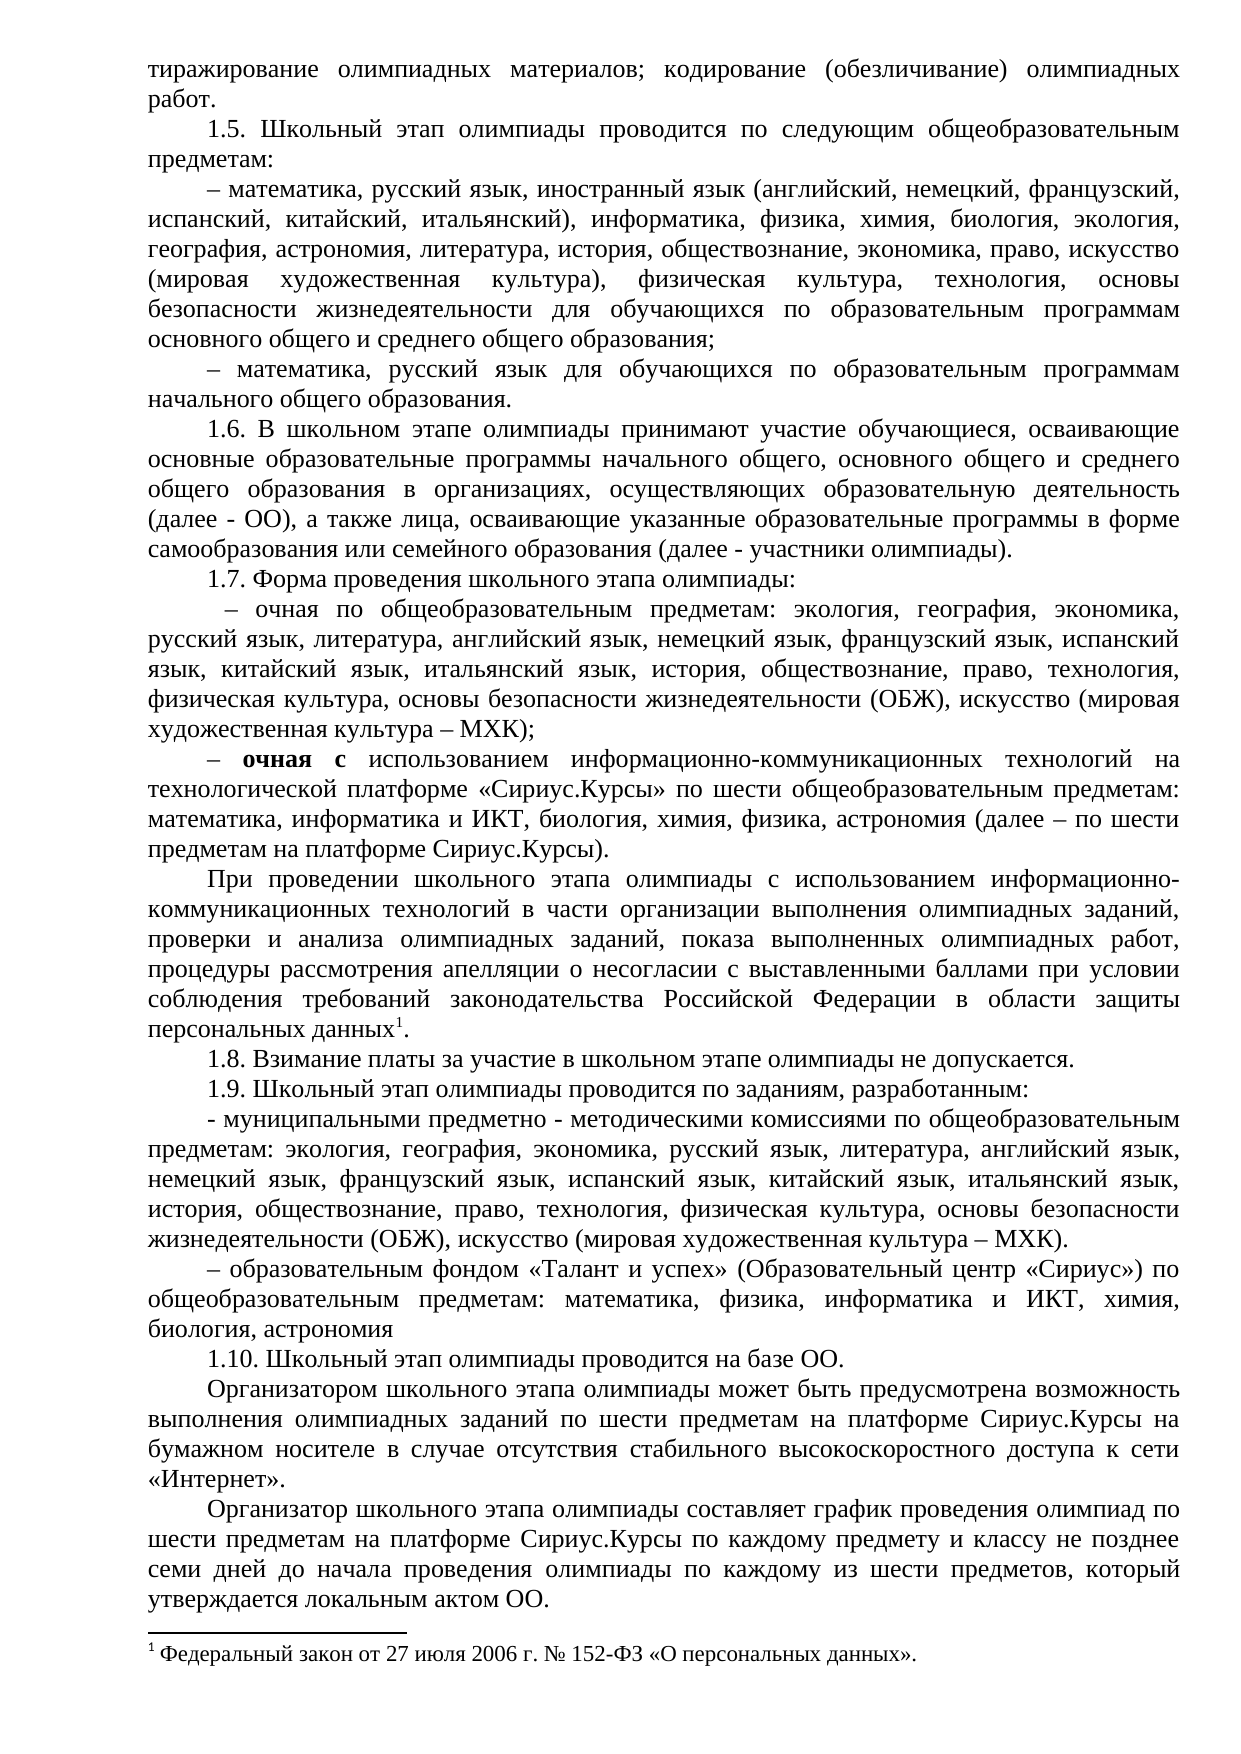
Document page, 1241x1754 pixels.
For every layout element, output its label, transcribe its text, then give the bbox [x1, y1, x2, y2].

text Организатор школьного этапа олимпиады составляет график проведения олимпиад по шести предметам на платформе Сириус.Курсы по каждому предмету и классу не позднее семи дней до начала проведения олимпиады по каждому из шести предметов, который утверждается локальным актом ОО. [148, 1493, 1181, 1613]
text 1.7. Форма проведения школьного этапа олимпиады: [148, 563, 1181, 593]
text – математика, русский язык для обучающихся по образовательным программам начального общего образования. [148, 353, 1181, 413]
text – очная по общеобразовательным предметам: экология, география, экономика, русский язык, литература, английский язык, немецкий язык, французский язык, испанский язык, китайский язык, итальянский язык, история, обществознание, право, технология, физическая культура, основы безопасности жизнедеятельности (ОБЖ), искусство (мировая художественная культура – МХК); [148, 593, 1181, 743]
text При проведении школьного этапа олимпиады с использованием информационно-коммуникационных технологий в части организации выполнения олимпиадных заданий, проверки и анализа олимпиадных заданий, показа выполненных олимпиадных работ, процедуры рассмотрения апелляции о несогласии с выставленными баллами при условии соблюдения требований законодательства Российской Федерации в области защиты персональных данных. [148, 863, 1181, 1043]
text 1.8. Взимание платы за участие в школьном этапе олимпиады не допускается. [148, 1043, 1181, 1073]
text Организатором школьного этапа олимпиады может быть предусмотрена возможность выполнения олимпиадных заданий по шести предметам на платформе Сириус.Курсы на бумажном носителе в случае отсутствия стабильного высокоскоростного доступа к сети «Интернет». [148, 1373, 1181, 1493]
text 1.5. Школьный этап олимпиады проводится по следующим общеобразовательным предметам: [148, 113, 1181, 173]
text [148, 53, 1181, 113]
text – образовательным фондом «Талант и успех» (Образовательный центр «Сириус») по общеобразовательным предметам: математика, физика, информатика и ИКТ, химия, биология, астрономия [148, 1253, 1181, 1343]
text – математика, русский язык, иностранный язык (английский, немецкий, французский, испанский, китайский, итальянский), информатика, физика, химия, биология, экология, география, астрономия, литература, история, обществознание, экономика, право, искусство (мировая художественная культура), физическая культура, технология, основы безопасности жизнедеятельности для обучающихся по образовательным программам основного общего и среднего общего образования; [148, 173, 1181, 353]
text 1.6. В школьном этапе олимпиады принимают участие обучающиеся, осваивающие основные образовательные программы начального общего, основного общего и среднего общего образования в организациях, осуществляющих образовательную деятельность (далее - ОО), а также лица, осваивающие указанные образовательные программы в форме самообразования или семейного образования (далее - участники олимпиады). [148, 413, 1181, 563]
text 1.10. Школьный этап олимпиады проводится на базе ОО. [148, 1343, 1181, 1373]
text - муниципальными предметно - методическими комиссиями по общеобразовательным предметам: экология, география, экономика, русский язык, литература, английский язык, немецкий язык, французский язык, испанский язык, китайский язык, итальянский язык, история, обществознание, право, технология, физическая культура, основы безопасности жизнедеятельности (ОБЖ), искусство (мировая художественная культура – МХК). [148, 1103, 1181, 1253]
text – очная с использованием информационно-коммуникационных технологий на технологической платформе «Сириус.Курсы» по шести общеобразовательным предметам: математика, информатика и ИКТ, биология, химия, физика, астрономия (далее – по шести предметам на платформе Сириус.Курсы). [148, 743, 1181, 863]
text 1.9. Школьный этап олимпиады проводится по заданиям, разработанным: [148, 1073, 1181, 1103]
